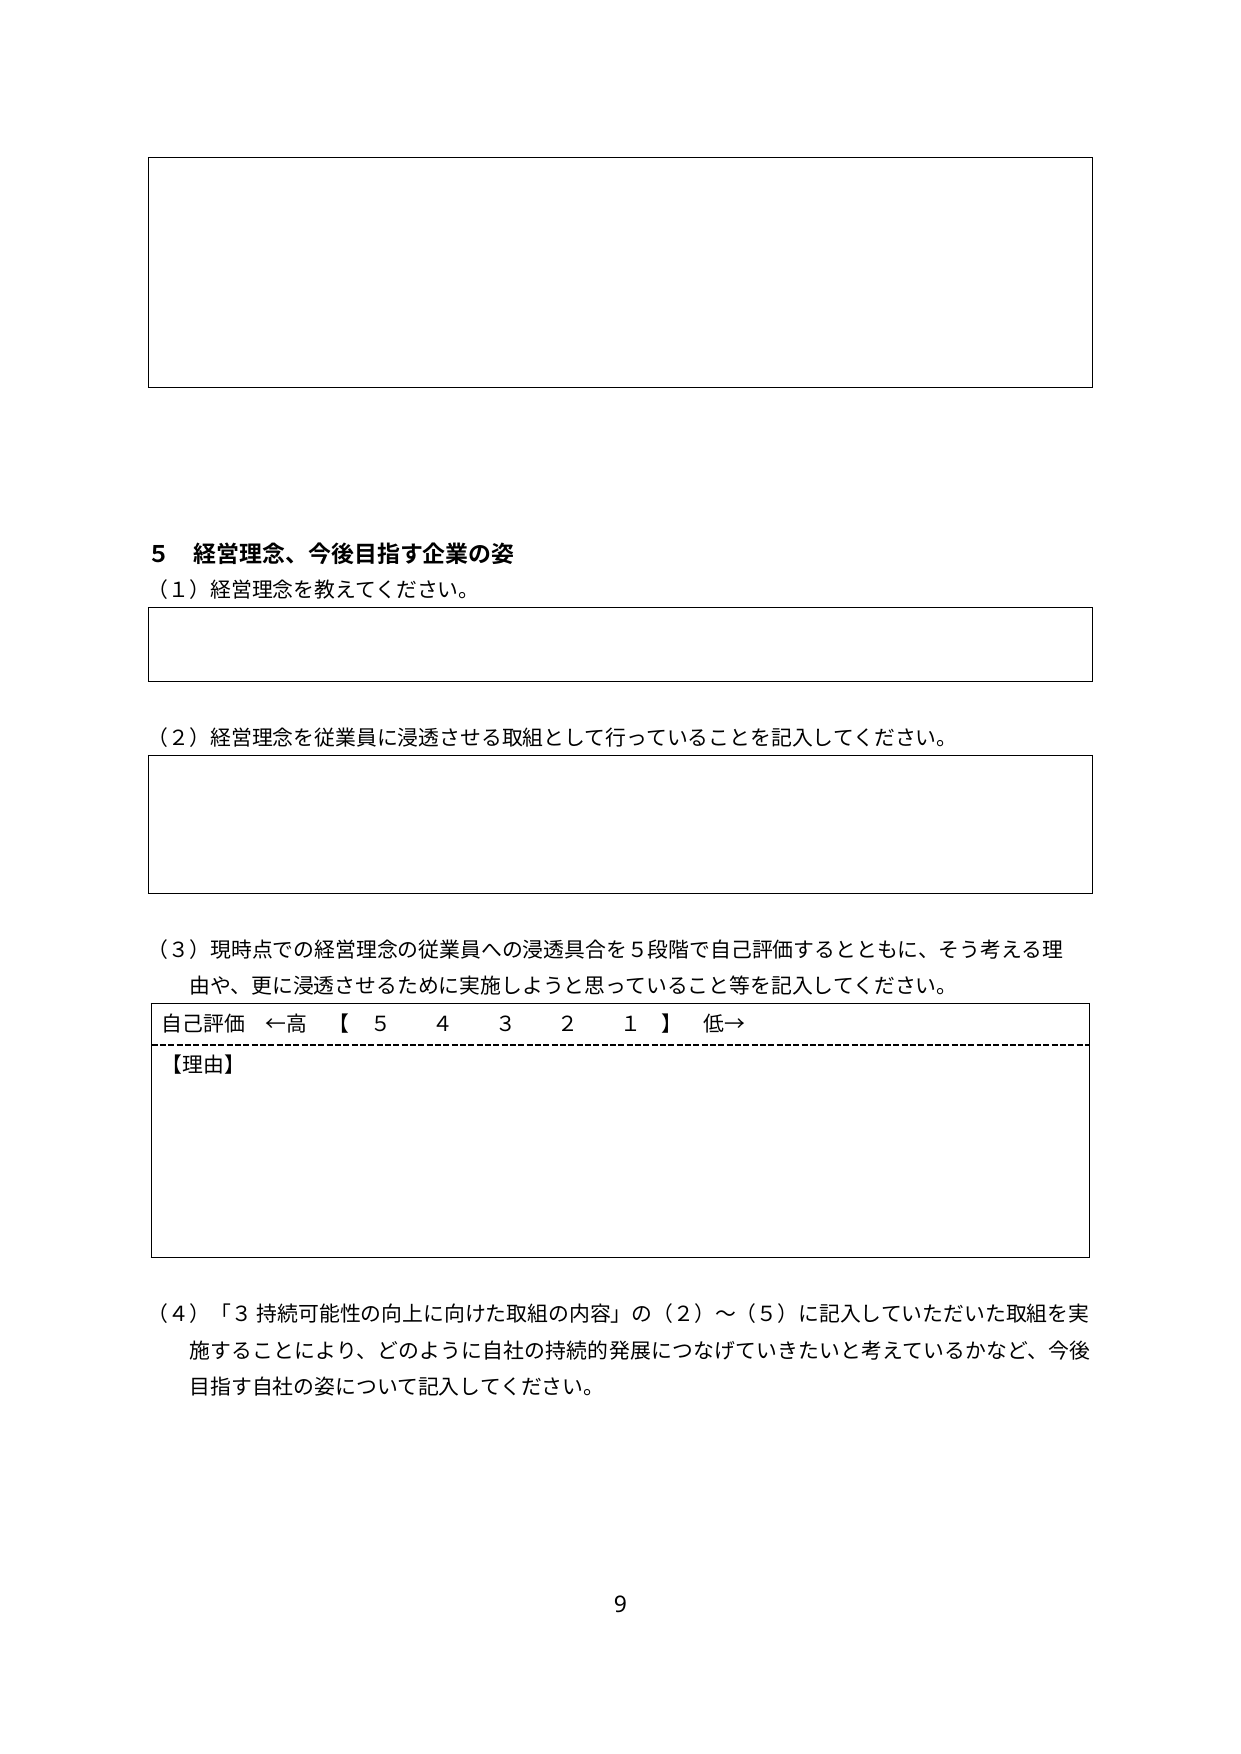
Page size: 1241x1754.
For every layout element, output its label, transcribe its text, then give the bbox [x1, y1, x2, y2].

text （４）「３ 持続可能性の向上に向けた取組の内容」の（２）～（５）に記入していただいた取組を実施することにより、どのように自社の持続的発展につなげていきたいと考えているかなど、今後目指す自社の姿について記入してください。 [148, 1294, 1092, 1404]
text （２）経営理念を従業員に浸透させる取組として行っていることを記入してください。 [148, 718, 1092, 755]
text （１）経営理念を教えてください。 [148, 571, 1092, 607]
table_cell 【理由】 [152, 1044, 1089, 1257]
text 由や、更に浸透させるために実施しようと思っていること等を記入してください。 [148, 966, 1092, 1003]
text ５ 経営理念、今後目指す企業の姿 [148, 534, 1092, 571]
table_header [149, 158, 1092, 387]
table_header 自己評価 ←高 【 ５ ４ ３ ２ １ 】 低→ [152, 1004, 1089, 1043]
table_header [149, 756, 1092, 892]
text （３）現時点での経営理念の従業員への浸透具合を５段階で自己評価するとともに、そう考える理 [148, 930, 1092, 966]
table_header [149, 608, 1092, 681]
